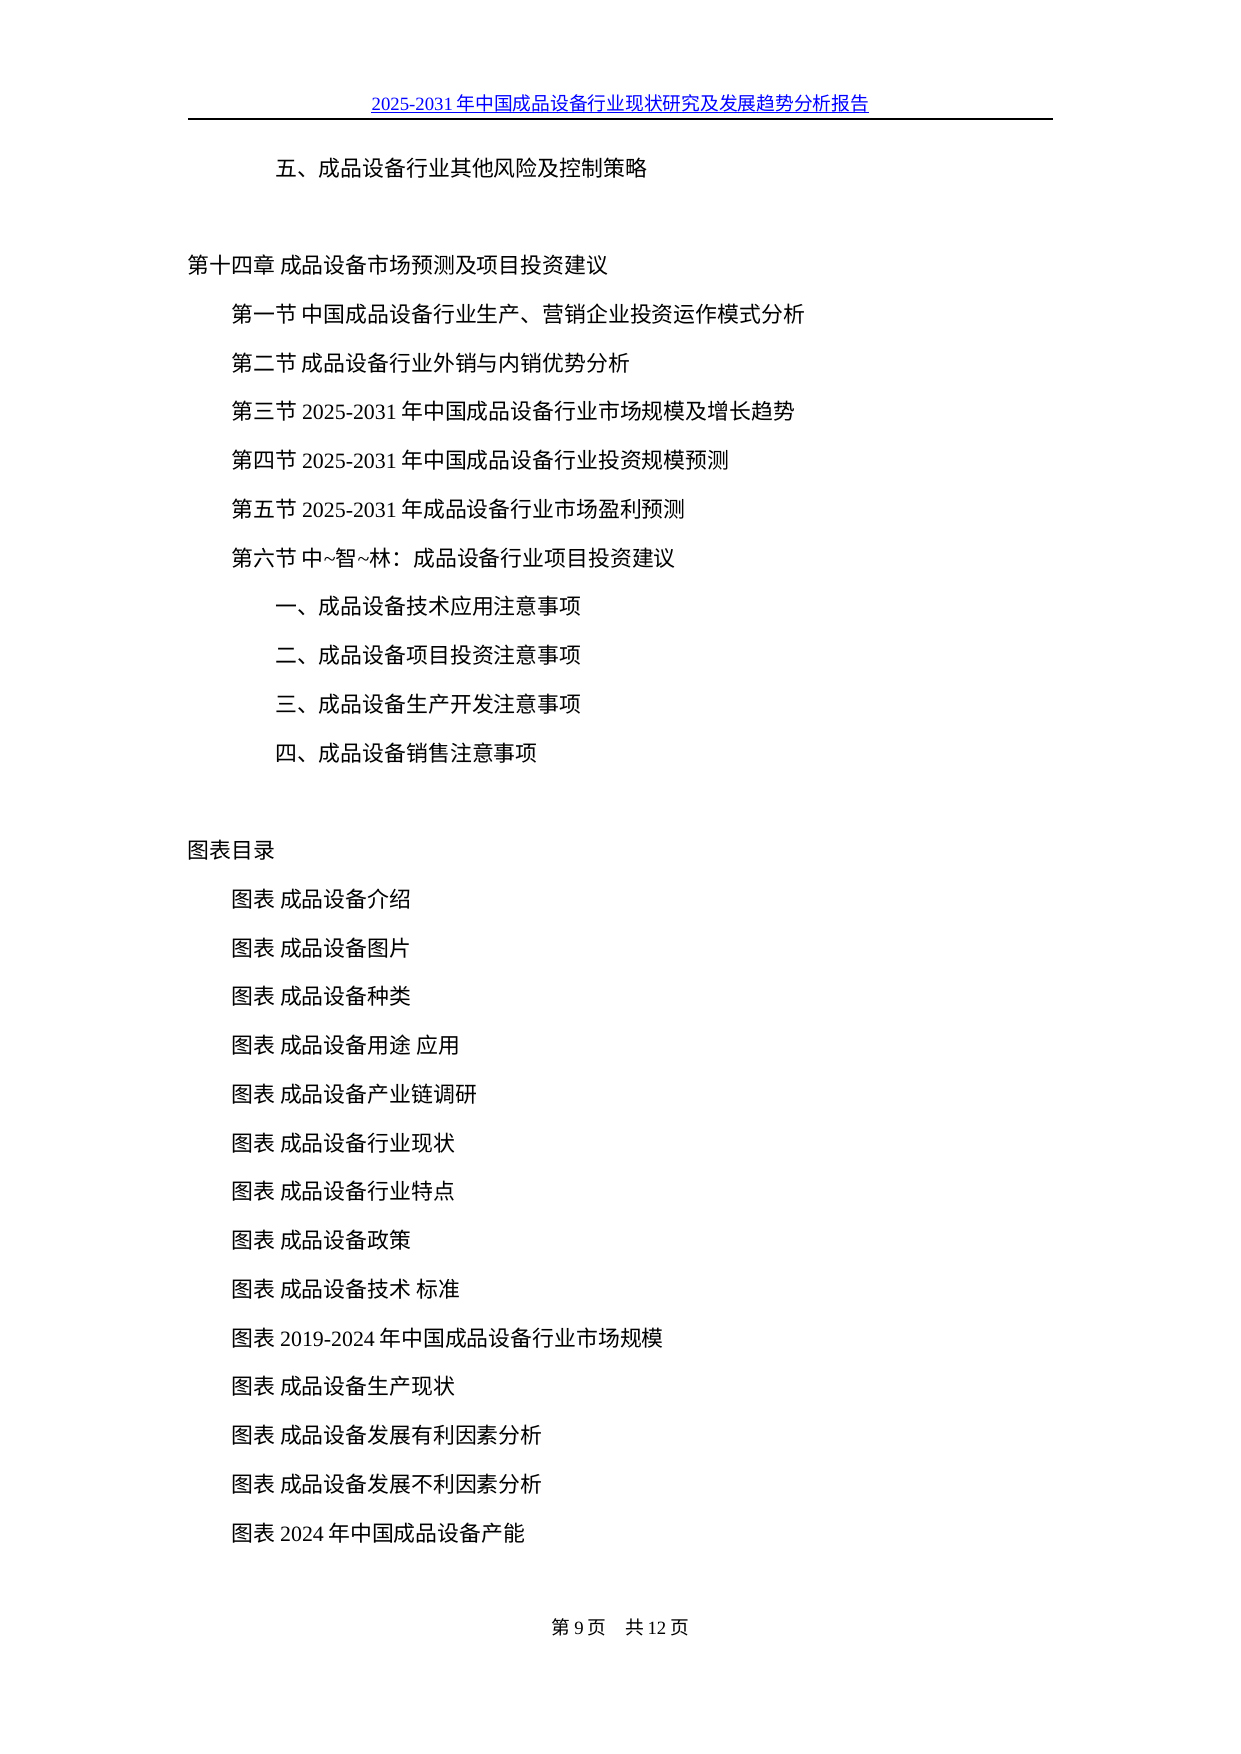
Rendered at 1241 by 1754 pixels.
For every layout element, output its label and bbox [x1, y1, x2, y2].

text [187, 150, 1053, 1548]
